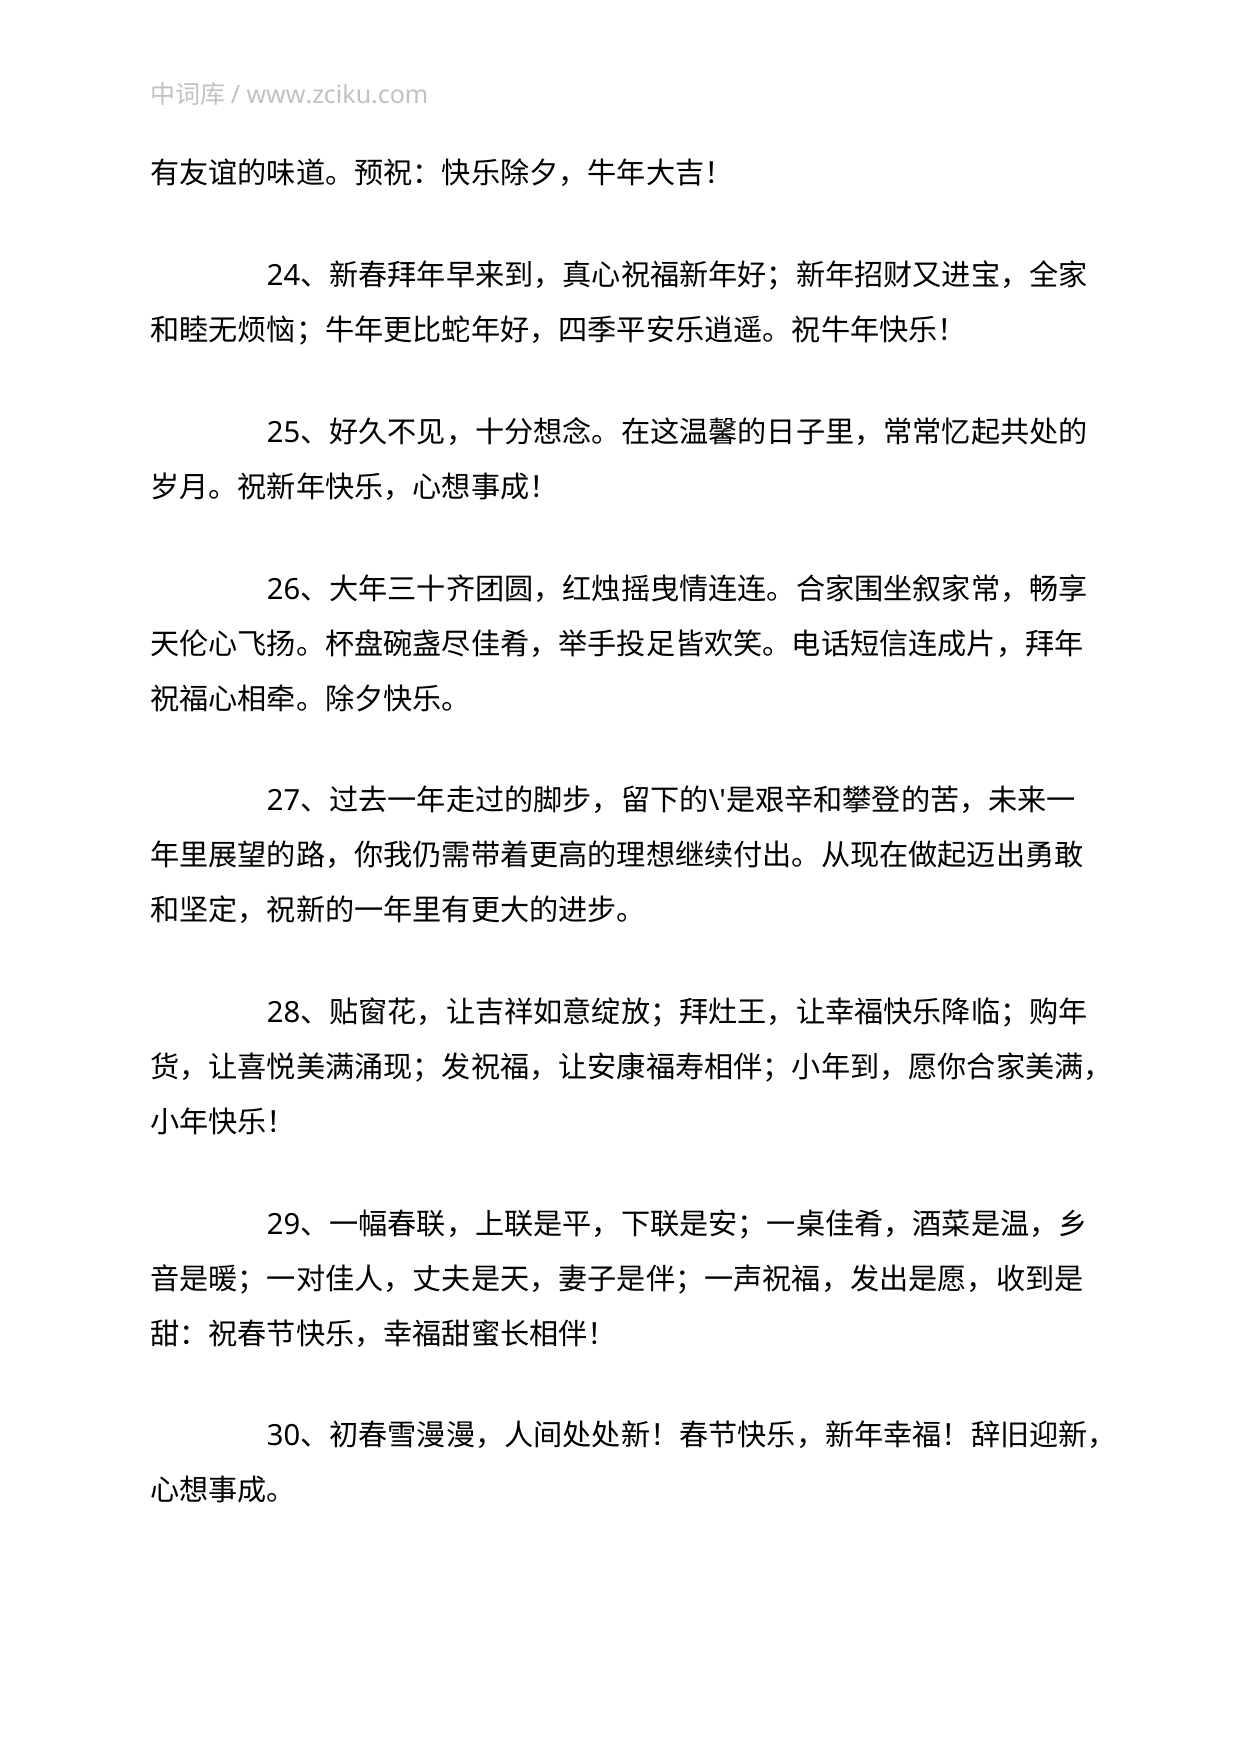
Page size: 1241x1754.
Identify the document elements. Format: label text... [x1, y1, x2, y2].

text 26、大年三十齐团圆，红烛摇曳情连连。合家围坐叙家常，畅享天伦心飞扬。杯盘碗盏尽佳肴，举手投足皆欢笑。电话短信连成片，拜年祝福心相牵。除夕快乐。 [150, 565, 1090, 717]
text 29、一幅春联，上联是平，下联是安；一桌佳肴，酒菜是温，乡音是暖；一对佳人，丈夫是天，妻子是伴；一声祝福，发出是愿，收到是甜：祝春节快乐，幸福甜蜜长相伴！ [150, 1200, 1090, 1352]
text 24、新春拜年早来到，真心祝福新年好；新年招财又进宝，全家和睦无烦恼；牛年更比蛇年好，四季平安乐逍遥。祝牛年快乐！ [150, 252, 1090, 349]
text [150, 150, 1090, 192]
text 27、过去一年走过的脚步，留下的\'是艰辛和攀登的苦，未来一年里展望的路，你我仍需带着更高的理想继续付出。从现在做起迈出勇敢和坚定，祝新的一年里有更大的进步。 [150, 777, 1090, 929]
text 28、贴窗花，让吉祥如意绽放；拜灶王，让幸福快乐降临；购年货，让喜悦美满涌现；发祝福，让安康福寿相伴；小年到，愿你合家美满，小年快乐！ [150, 989, 1090, 1141]
text 30、初春雪漫漫，人间处处新！春节快乐，新年幸福！辞旧迎新，心想事成。 [150, 1412, 1090, 1509]
text 25、好久不见，十分想念。在这温馨的日子里，常常忆起共处的岁月。祝新年快乐，心想事成！ [150, 408, 1090, 506]
